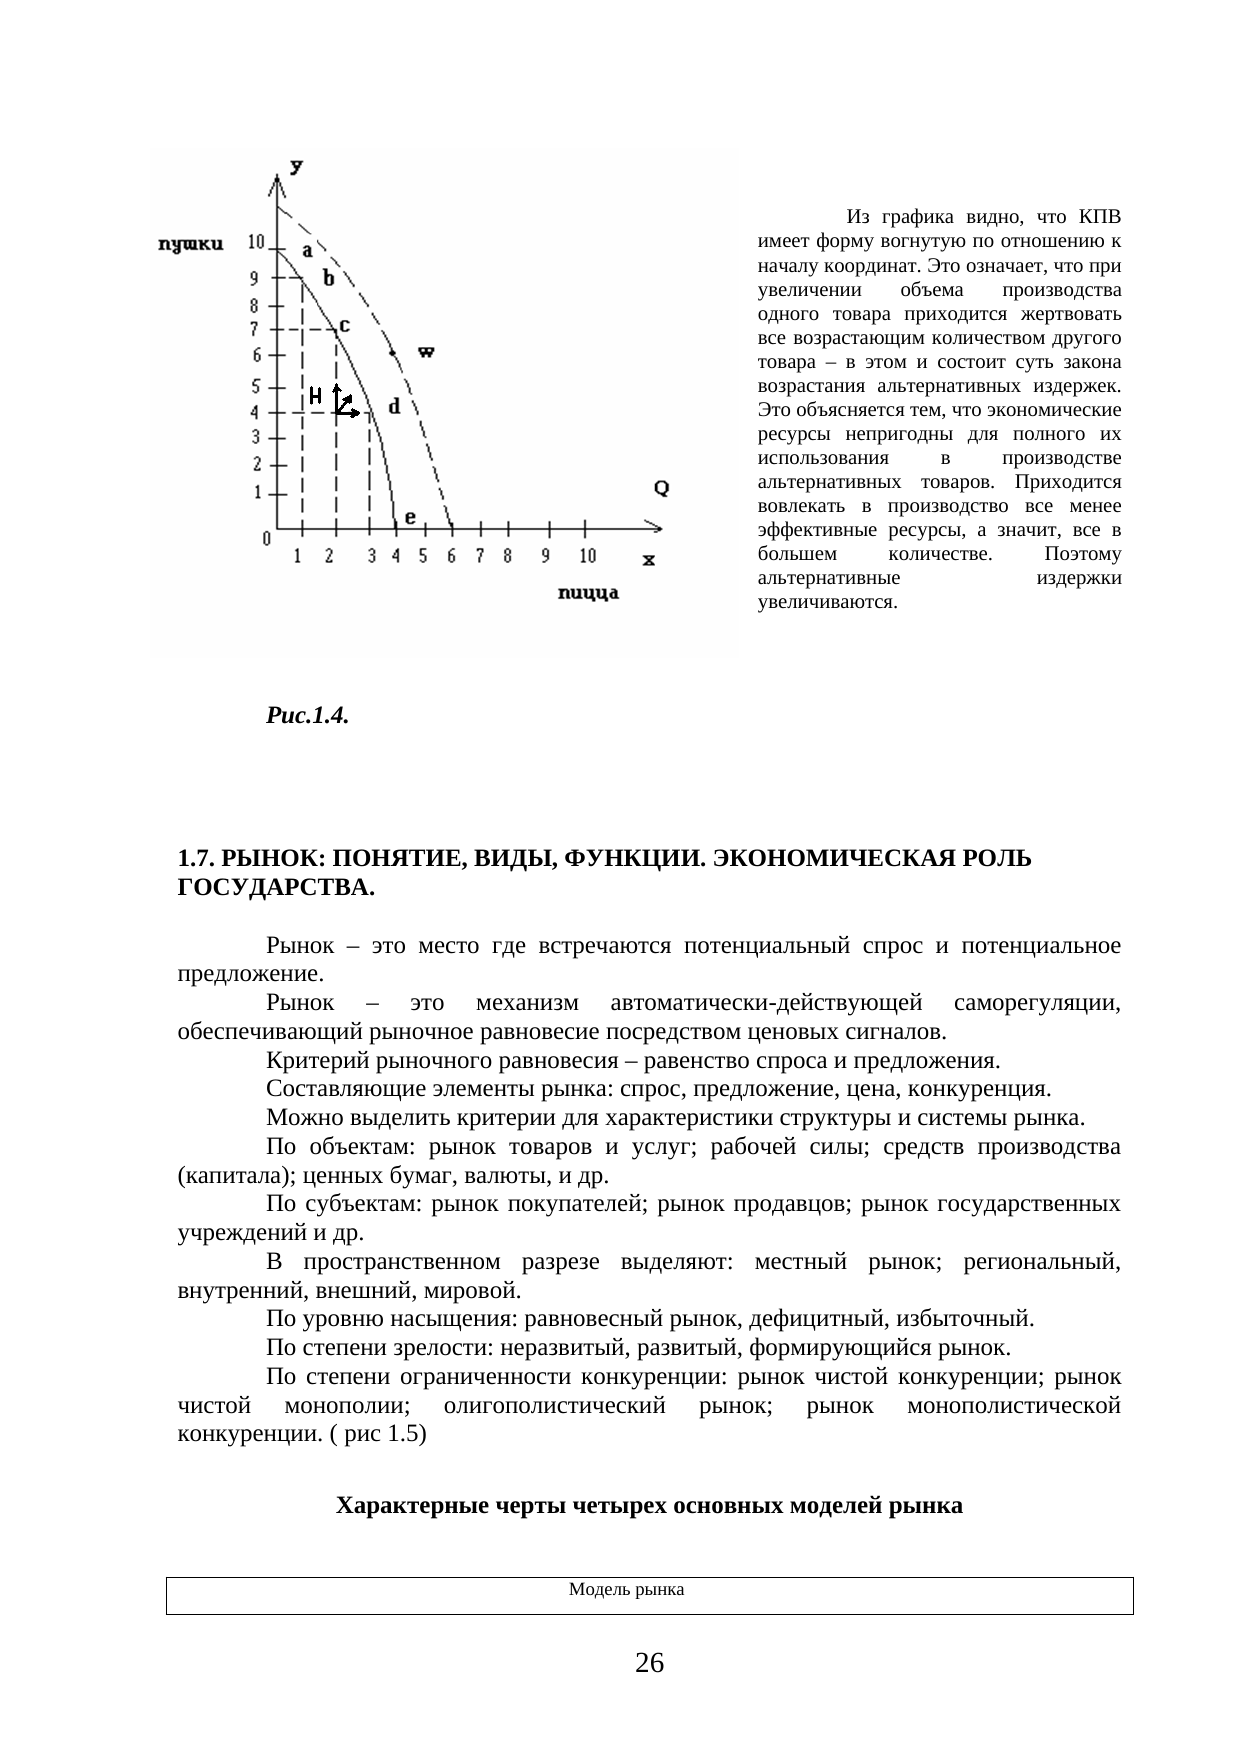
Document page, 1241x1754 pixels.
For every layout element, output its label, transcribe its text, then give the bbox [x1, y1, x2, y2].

text Рынок – это место где встречаются потенциальный спрос и потенциальное предложение. [177, 930, 1122, 987]
text По степени зрелости: неразвитый, развитый, формирующийся рынок. [177, 1332, 1122, 1361]
text Из графика видно, что КПВ имеет форму вогнутую по отношению к началу координат. Это означает, что при увеличении объема производства одного товара приходится жертвовать все возрастающим количеством другого товара – в этом и состоит суть закона возрастания альтернативных издержек. Это объясняется тем, что экономические ресурсы непригодны для полного их использования в производстве альтернативных товаров. Приходится вовлекать в производство все менее эффективные ресурсы, а значит, все в большем количестве. Поэтому альтернативные издержки увеличиваются. [739, 204, 1122, 613]
text ГОСУДАРСТВА. [177, 872, 1122, 901]
text 1.7. РЫНОК: ПОНЯТИЕ, ВИДЫ, ФУНКЦИИ. ЭКОНОМИЧЕСКАЯ РОЛЬ [177, 843, 1122, 872]
text Составляющие элементы рынка: спрос, предложение, цена, конкуренция. [177, 1073, 1122, 1102]
text Критерий рыночного равновесия – равенство спроса и предложения. [177, 1045, 1122, 1073]
picture [150, 148, 739, 658]
table_header Модель рынка [300, 1578, 1133, 1613]
text По объектам: рынок товаров и услуг; рабочей силы; средств производства (капитала); ценных бумаг, валюты, и др. [177, 1131, 1122, 1188]
text Рынок – это механизм автоматически-действующей саморегуляции, обеспечивающий рыночное равновесие посредством ценовых сигналов. [177, 987, 1122, 1045]
text В пространственном разрезе выделяют: местный рынок; региональный, внутренний, внешний, мировой. [177, 1246, 1122, 1303]
text Рис.1.4. [177, 700, 1122, 728]
table_header [167, 1578, 300, 1613]
text Характерные черты четырех основных моделей рынка [177, 1490, 1122, 1519]
text Можно выделить критерии для характеристики структуры и системы рынка. [177, 1102, 1122, 1131]
text По уровню насыщения: равновесный рынок, дефицитный, избыточный. [177, 1303, 1122, 1332]
text По степени ограниченности конкуренции: рынок чистой конкуренции; рынок чистой монополии; олигополистический рынок; рынок монополистической конкуренции. ( рис 1.5) [177, 1361, 1122, 1447]
text По субъектам: рынок покупателей; рынок продавцов; рынок государственных учреждений и др. [177, 1188, 1122, 1246]
